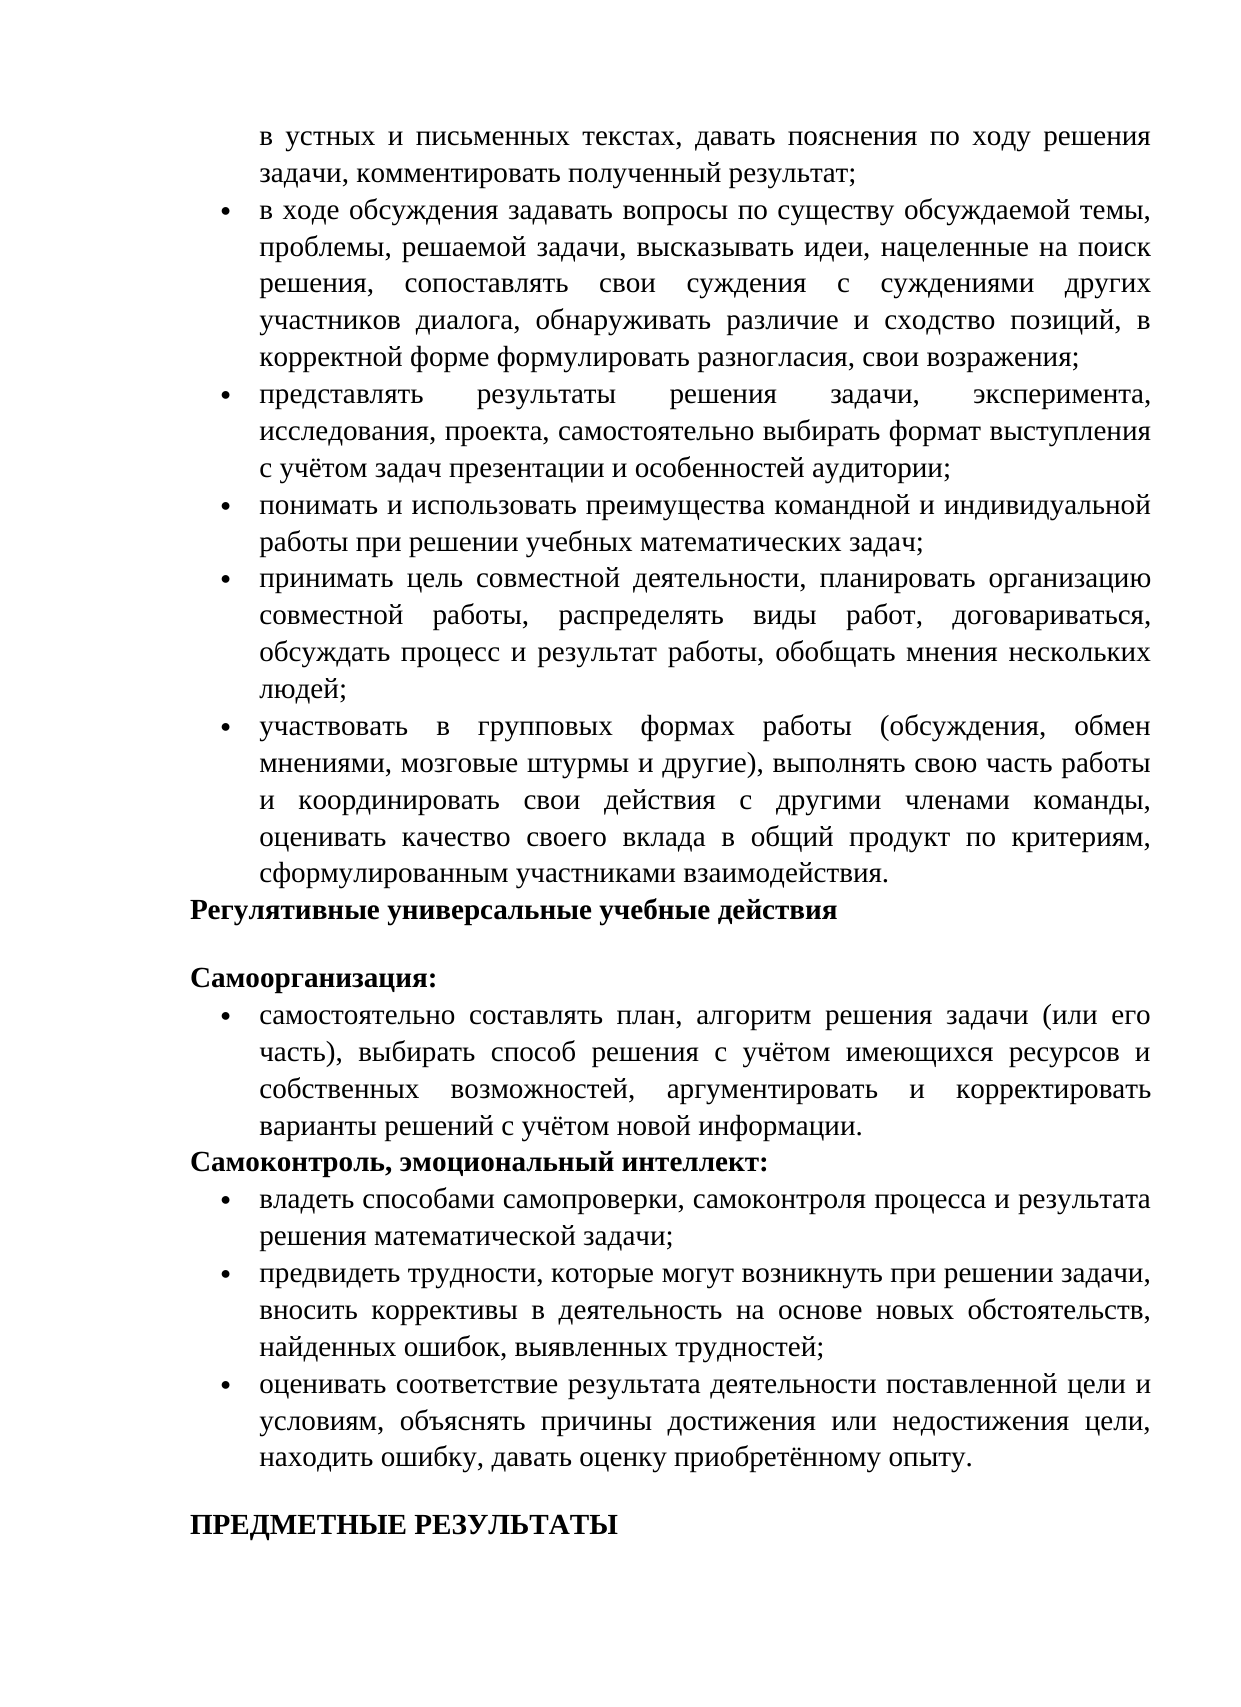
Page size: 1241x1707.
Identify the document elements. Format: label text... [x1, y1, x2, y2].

list в ходе обсуждения задавать вопросы по существу обсуждаемой темы, проблемы, решаемой задачи, высказывать идеи, нацеленные на поиск решения, сопоставлять свои суждения с суждениями других участников диалога, обнаруживать различие и сходство позиций, в корректной форме формулировать разногласия, свои возражения; [222, 192, 1152, 373]
text Самоконтроль, эмоциональный интеллект: [190, 1144, 1152, 1178]
list оценивать соответствие результата деятельности поставленной цели и условиям, объяснять причины достижения или недостижения цели, находить ошибку, давать оценку приобретённому опыту. [222, 1366, 1152, 1473]
text Самоорганизация: [190, 960, 1152, 994]
list самостоятельно составлять план, алгоритм решения задачи (или его часть), выбирать способ решения с учётом имеющихся ресурсов и собственных возможностей, аргументировать и корректировать варианты решений с учётом новой информации. [222, 997, 1152, 1141]
list представлять результаты решения задачи, эксперимента, исследования, проекта, самостоятельно выбирать формат выступления с учётом задач презентации и особенностей аудитории; [222, 376, 1152, 483]
list владеть способами самопроверки, самоконтроля процесса и результата решения математической задачи; [222, 1181, 1152, 1252]
list участвовать в групповых формах работы (обсуждения, обмен мнениями, мозговые штурмы и другие), выполнять свою часть работы и координировать свои действия с другими членами команды, оценивать качество своего вклада в общий продукт по критериям, сформулированным участниками взаимодействия. [222, 708, 1152, 889]
list понимать и использовать преимущества командной и индивидуальной работы при решении учебных математических задач; [222, 487, 1152, 557]
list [222, 118, 1152, 188]
text Регулятивные универсальные учебные действия [190, 892, 1152, 926]
text ПРЕДМЕТНЫЕ РЕЗУЛЬТАТЫ [190, 1507, 1152, 1541]
list предвидеть трудности, которые могут возникнуть при решении задачи, вносить коррективы в деятельность на основе новых обстоятельств, найденных ошибок, выявленных трудностей; [222, 1255, 1152, 1362]
list принимать цель совместной деятельности, планировать организацию совместной работы, распределять виды работ, договариваться, обсуждать процесс и результат работы, обобщать мнения нескольких людей; [222, 561, 1152, 705]
